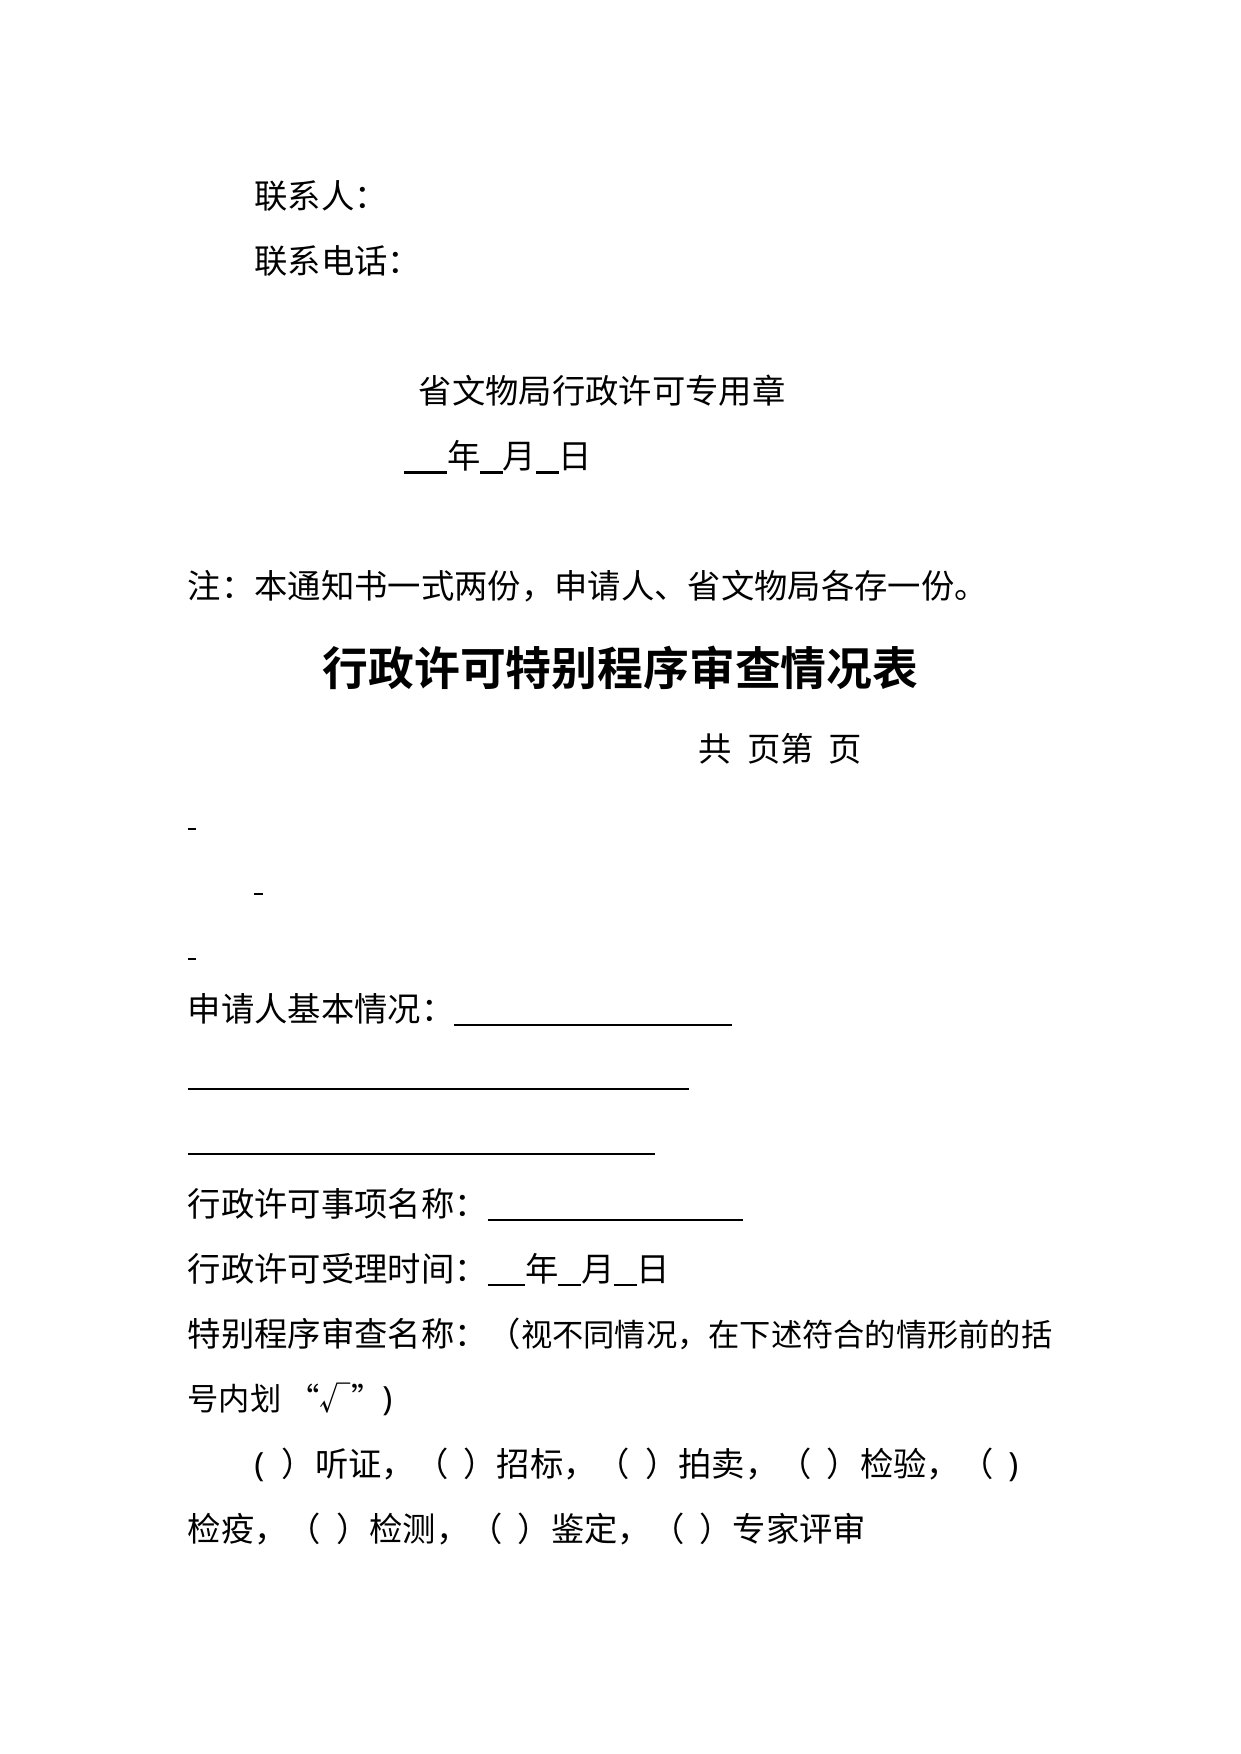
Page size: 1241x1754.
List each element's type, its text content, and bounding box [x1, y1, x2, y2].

text 行政许可受理时间： 年 月 日 [187, 1234, 1053, 1299]
text ( ）听证，（ ）招标，（ ）拍卖，（ ）检验，（ ) [187, 1429, 1053, 1494]
text 注：本通知书一式两份，申请人、省文物局各存一份。 [187, 552, 1053, 617]
text 年 月 日 [187, 422, 1053, 487]
text 申请人基本情况： [187, 974, 1053, 1039]
text 行政许可事项名称： [187, 1169, 1053, 1234]
text 联系人： [187, 162, 1053, 227]
text 省文物局行政许可专用章 [187, 357, 1053, 422]
text 检疫，（ ）检测，（ ）鉴定，（ ）专家评审 [187, 1494, 1053, 1559]
text 特别程序审查名称：（视不同情况，在下述符合的情形前的括号内划 “√”) [187, 1299, 1053, 1429]
text 行政许可特别程序审查情况表 [187, 617, 1053, 714]
text 共 页第 页 [187, 714, 1053, 779]
text 联系电话： [187, 227, 1053, 292]
